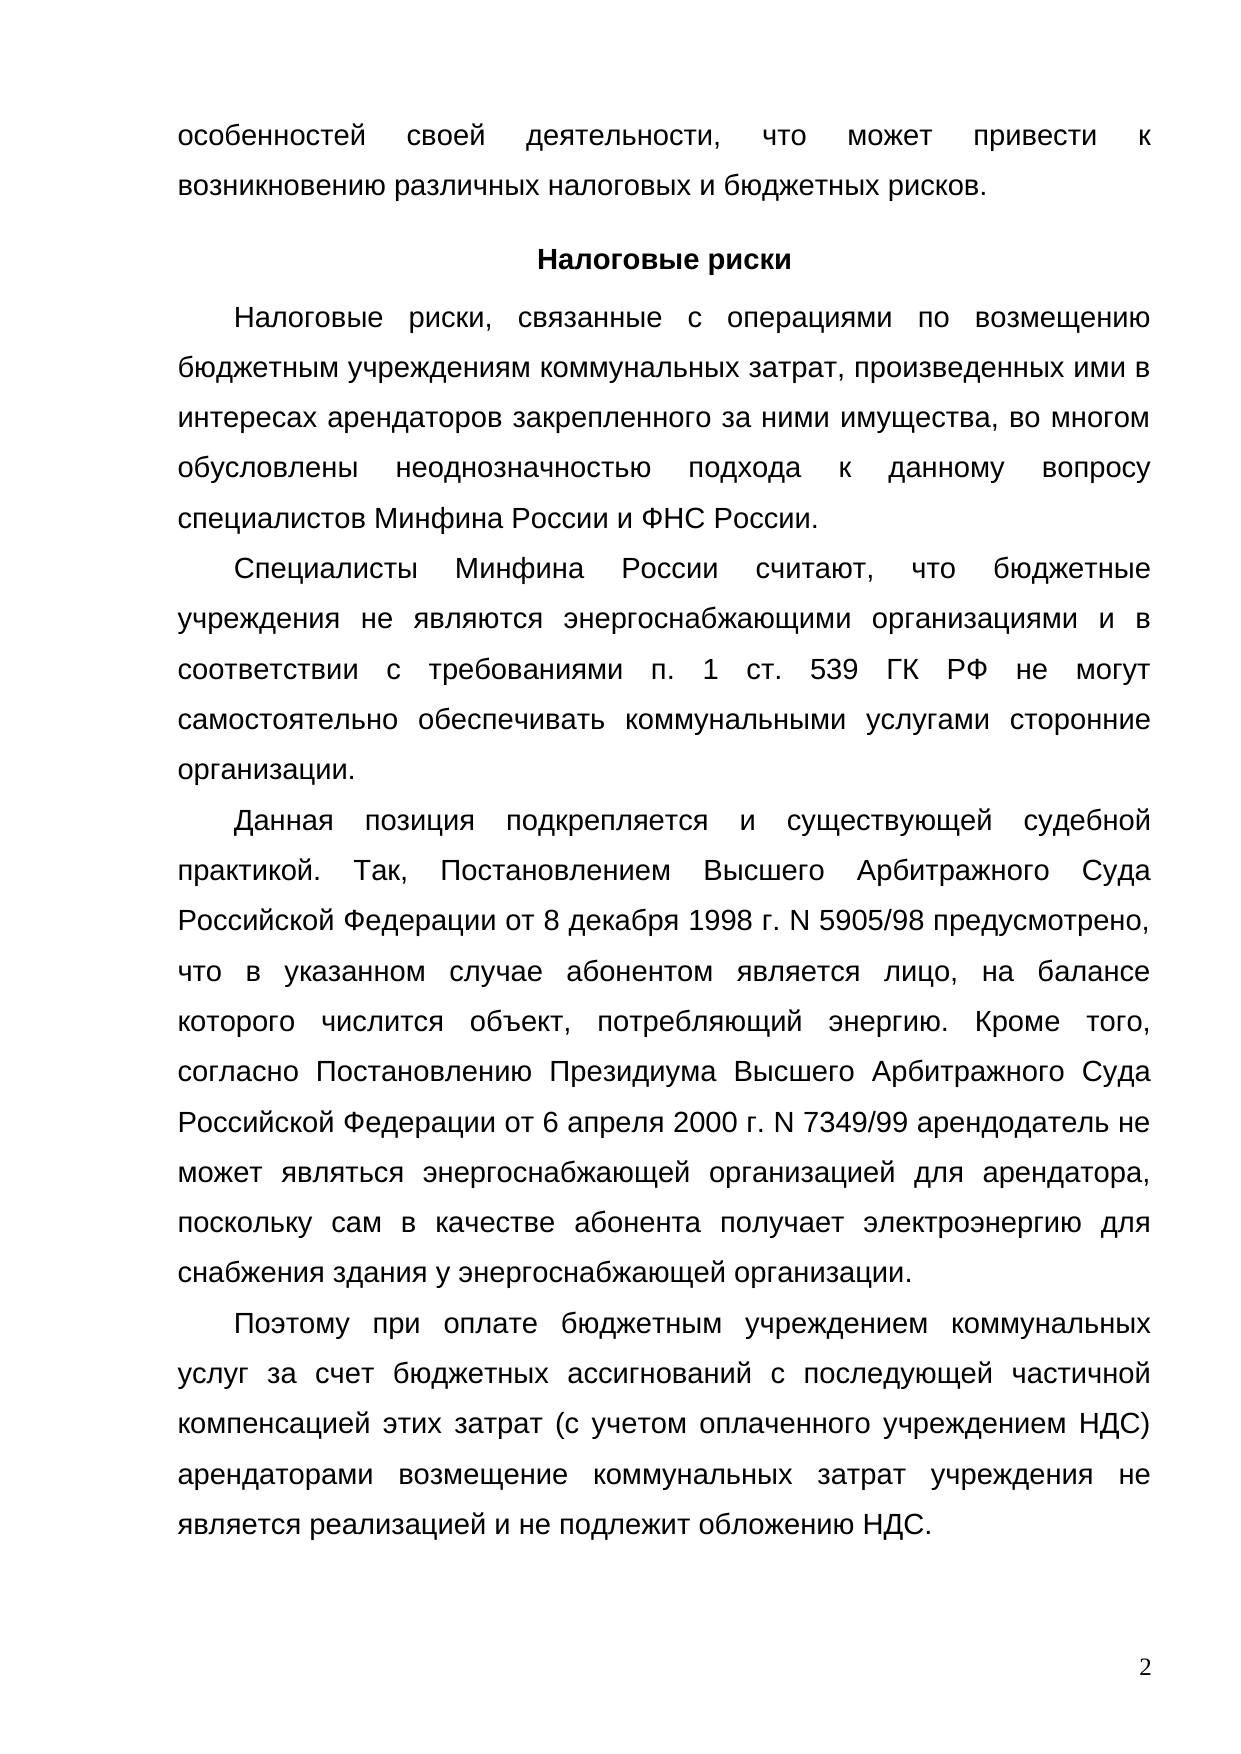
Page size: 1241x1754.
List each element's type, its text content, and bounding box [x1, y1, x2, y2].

text Специалисты Минфина России считают, что бюджетные учреждения не являются энергоснабжающими организациями и в соответствии с требованиями п. 1 ст. 539 ГК РФ не могут самостоятельно обеспечивать коммунальными услугами сторонние организации. [177, 551, 1152, 786]
text Поэтому при оплате бюджетным учреждением коммунальных услуг за счет бюджетных ассигнований с последующей частичной компенсацией этих затрат (с учетом оплаченного учреждением НДС) арендаторами возмещение коммунальных затрат учреждения не является реализацией и не подлежит обложению НДС. [177, 1306, 1152, 1541]
text Данная позиция подкрепляется и существующей судебной практикой. Так, Постановлением Высшего Арбитражного Суда Российской Федерации от 8 декабря 1998 г. N 5905/98 предусмотрено, что в указанном случае абонентом является лицо, на балансе которого числится объект, потребляющий энергию. Кроме того, согласно Постановлению Президиума Высшего Арбитражного Суда Российской Федерации от 6 апреля 2000 г. N 7349/99 арендодатель не может являться энергоснабжающей организацией для арендатора, поскольку сам в качестве абонента получает электроэнергию для снабжения здания у энергоснабжающей организации. [177, 803, 1152, 1289]
text Налоговые риски, связанные с операциями по возмещению бюджетным учреждениям коммунальных затрат, произведенных ими в интересах арендаторов закрепленного за ними имущества, во многом обусловлены неоднозначностью подхода к данному вопросу специалистов Минфина России и ФНС России. [177, 299, 1152, 534]
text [177, 118, 1152, 202]
text Налоговые риски [177, 242, 1152, 276]
